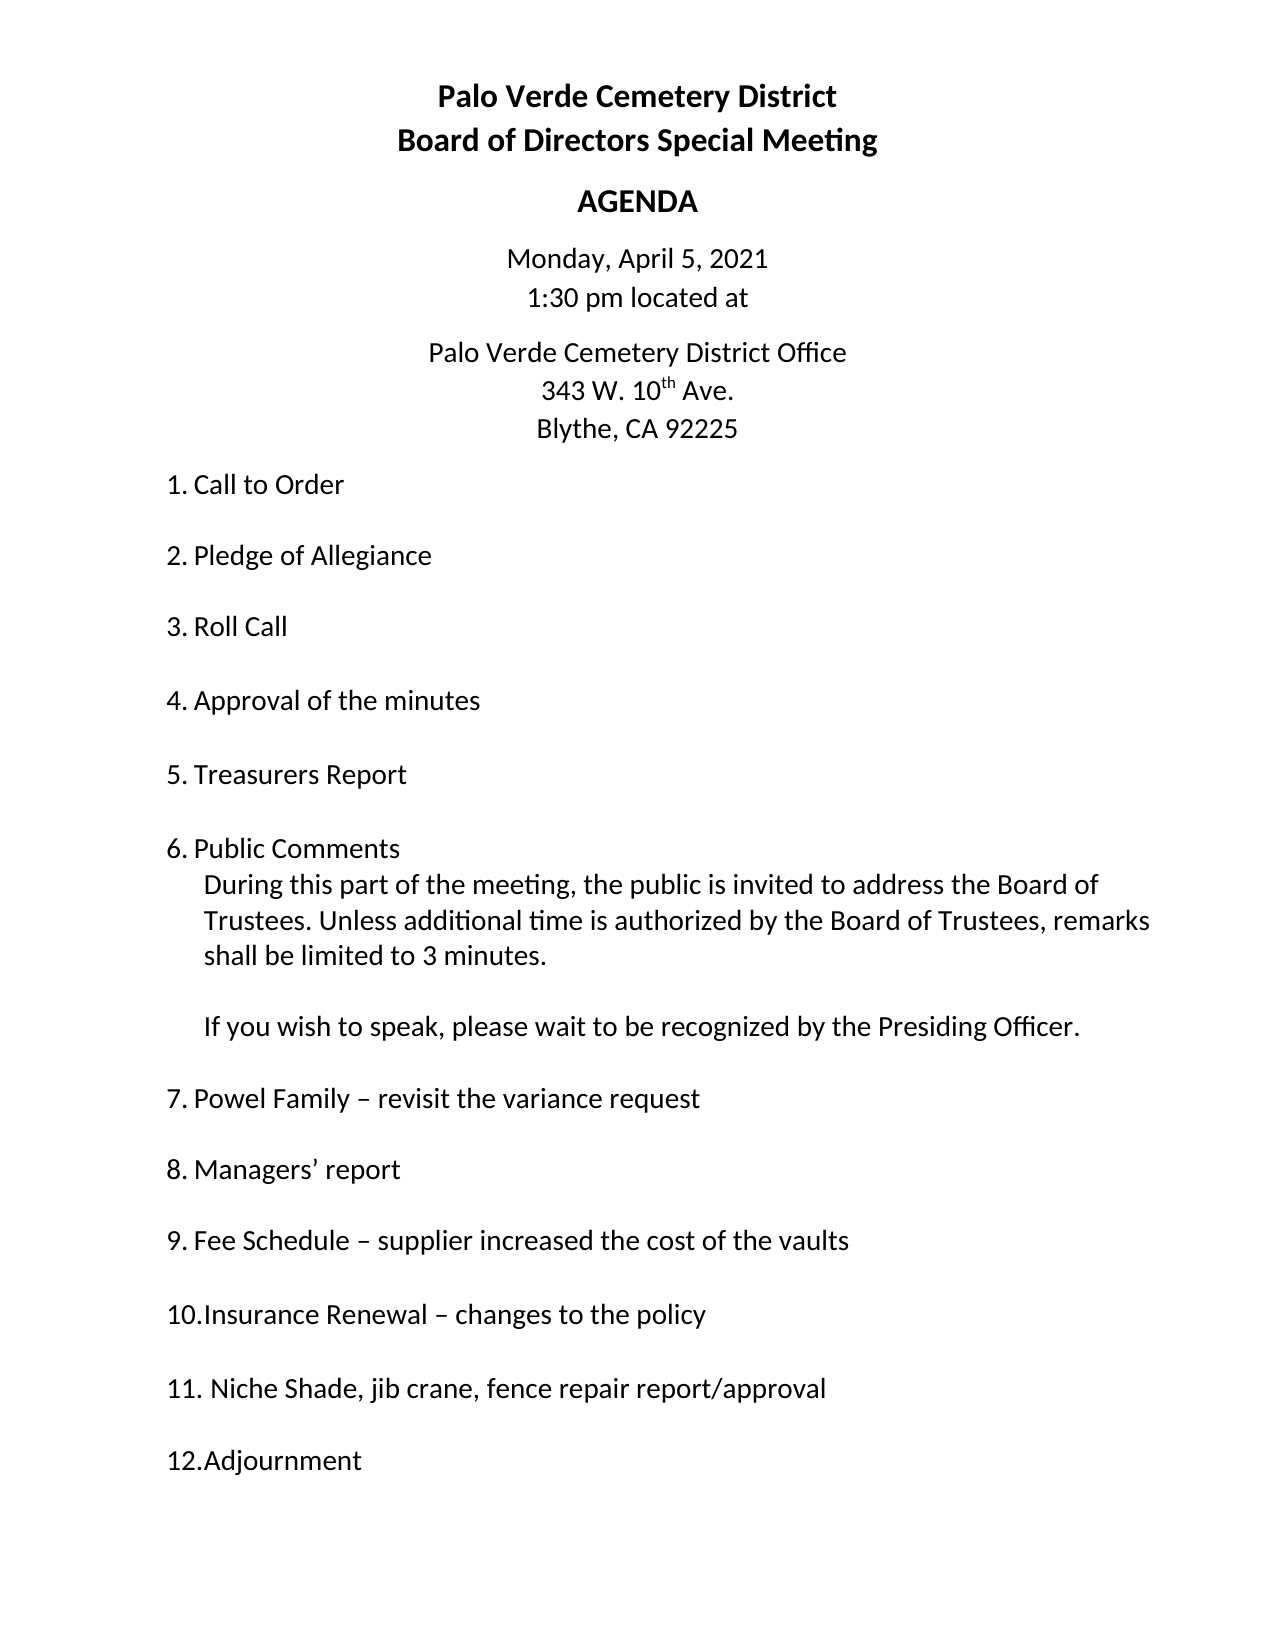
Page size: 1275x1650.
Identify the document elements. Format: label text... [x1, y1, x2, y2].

list Niche Shade, jib crane, fence repair report/approval [166, 1370, 1200, 1406]
list Managers’ report [166, 1151, 1200, 1187]
list During this part of the meeting, the public is invited to address the Board of Trustees. Unless additional time is authorized by the Board of Trustees, remarks shall be limited to 3 minutes. [204, 866, 1200, 973]
list Insurance Renewal – changes to the policy [166, 1296, 1200, 1332]
list If you wish to speak, please wait to be recognized by the Presiding Officer. [204, 1008, 1200, 1044]
list Public Comments [166, 830, 1200, 866]
list Fee Schedule – supplier increased the cost of the vaults [166, 1222, 1200, 1258]
text AGENDA [75, 179, 1200, 220]
list Call to Order [166, 466, 1200, 501]
list Treasurers Report [166, 756, 1200, 792]
text Blythe, CA 92225 [75, 411, 1200, 446]
list Pledge of Allegiance [166, 537, 1200, 573]
text Palo Verde Cemetery District Office [75, 334, 1200, 369]
text 343 W. 10th Ave. [75, 372, 1200, 408]
text Board of Directors Special Meeting [75, 119, 1200, 160]
list Roll Call [166, 608, 1200, 644]
text Monday, April 5, 2021 [75, 240, 1200, 276]
text Palo Verde Cemetery District [75, 75, 1200, 116]
text 1:30 pm located at [75, 279, 1200, 314]
list Approval of the minutes [166, 682, 1200, 718]
list Adjournment [166, 1442, 1200, 1477]
list Powel Family – revisit the variance request [166, 1080, 1200, 1115]
